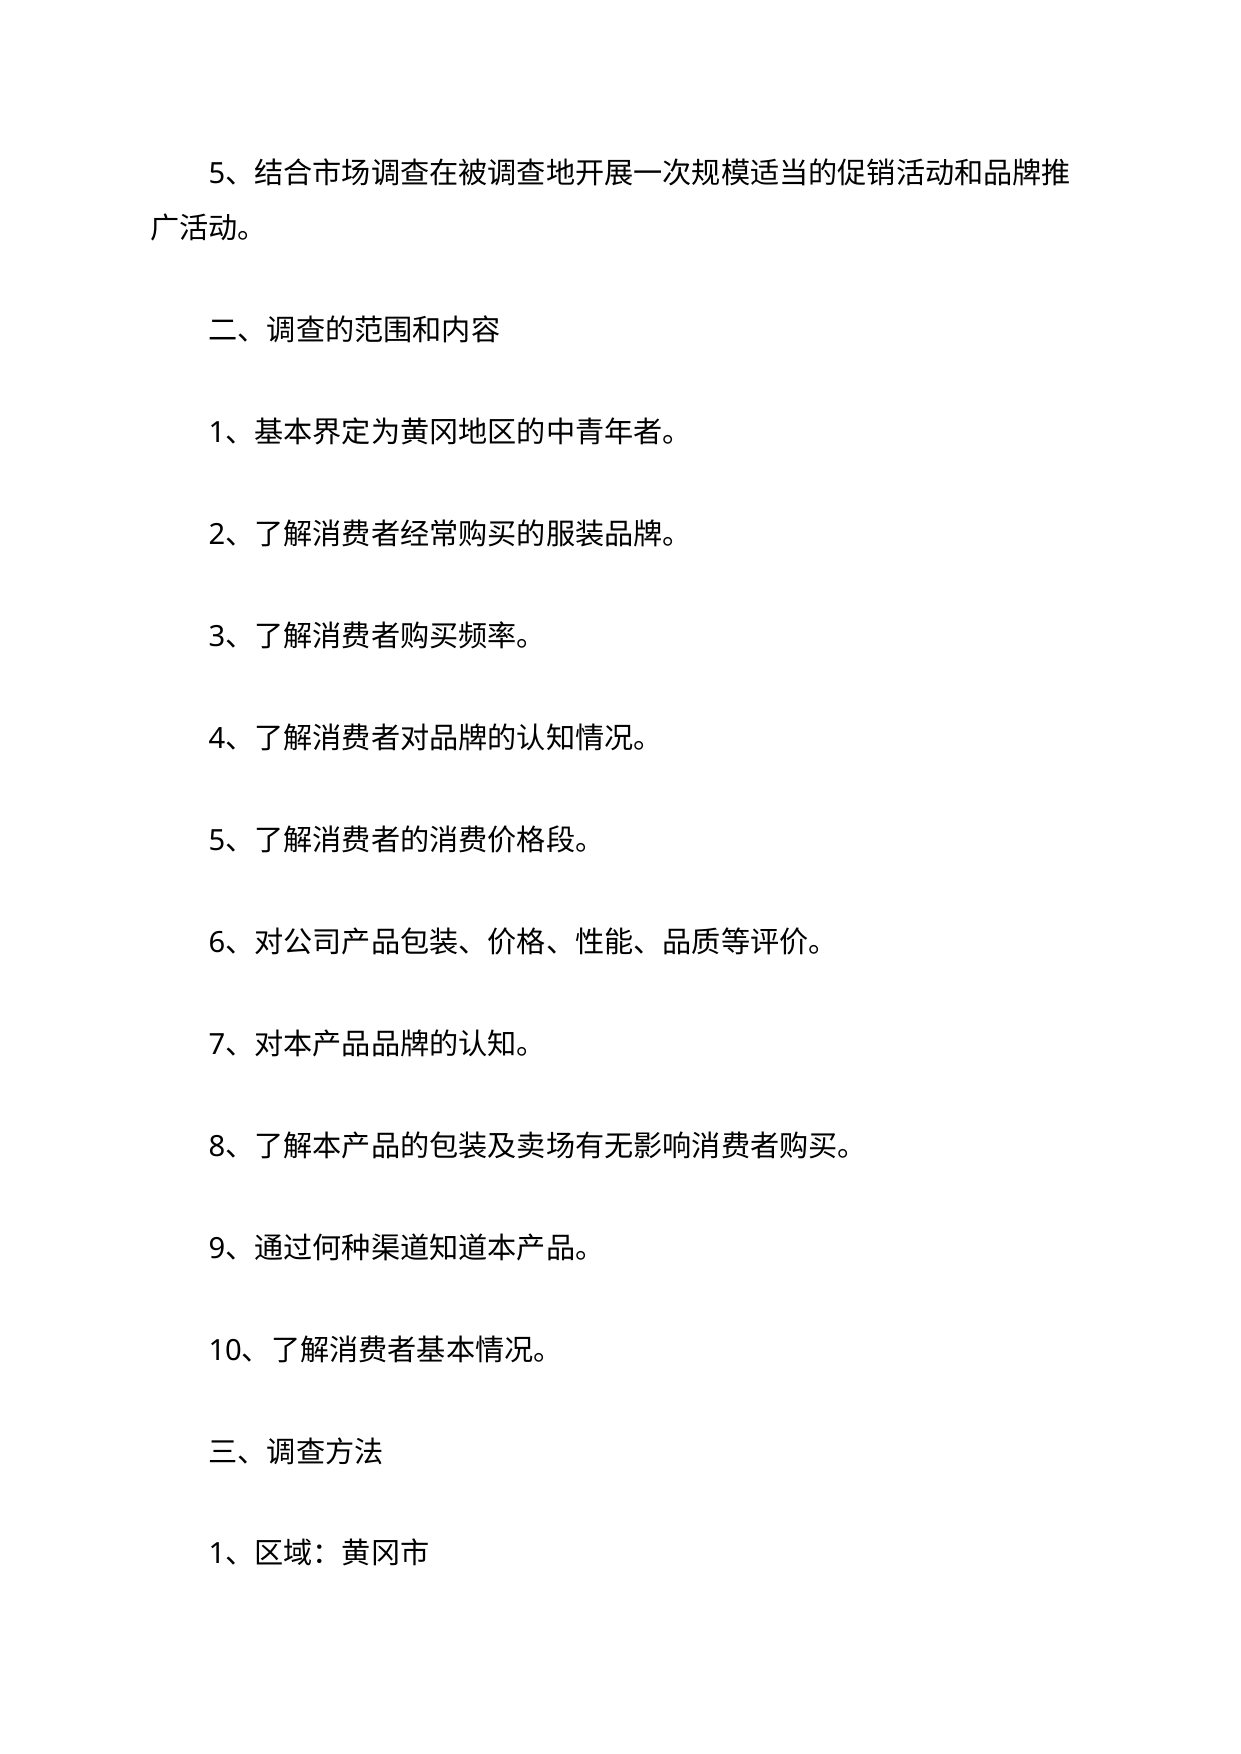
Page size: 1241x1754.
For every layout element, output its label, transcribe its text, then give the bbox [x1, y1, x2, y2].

text 7、对本产品品牌的认知。 [150, 1020, 1090, 1063]
text 二、调查的范围和内容 [150, 307, 1090, 349]
text 5、结合市场调查在被调查地开展一次规模适当的促销活动和品牌推广活动。 [150, 150, 1090, 247]
text 1、基本界定为黄冈地区的中青年者。 [150, 408, 1090, 451]
text 5、了解消费者的消费价格段。 [150, 816, 1090, 859]
text 3、了解消费者购买频率。 [150, 612, 1090, 655]
text 三、调查方法 [150, 1428, 1090, 1471]
text 10、了解消费者基本情况。 [150, 1326, 1090, 1369]
text 2、了解消费者经常购买的服装品牌。 [150, 511, 1090, 553]
text 8、了解本产品的包装及卖场有无影响消费者购买。 [150, 1122, 1090, 1165]
text 9、通过何种渠道知道本产品。 [150, 1224, 1090, 1267]
text 6、对公司产品包装、价格、性能、品质等评价。 [150, 918, 1090, 961]
text 4、了解消费者对品牌的认知情况。 [150, 714, 1090, 757]
text 1、区域：黄冈市 [150, 1530, 1090, 1572]
